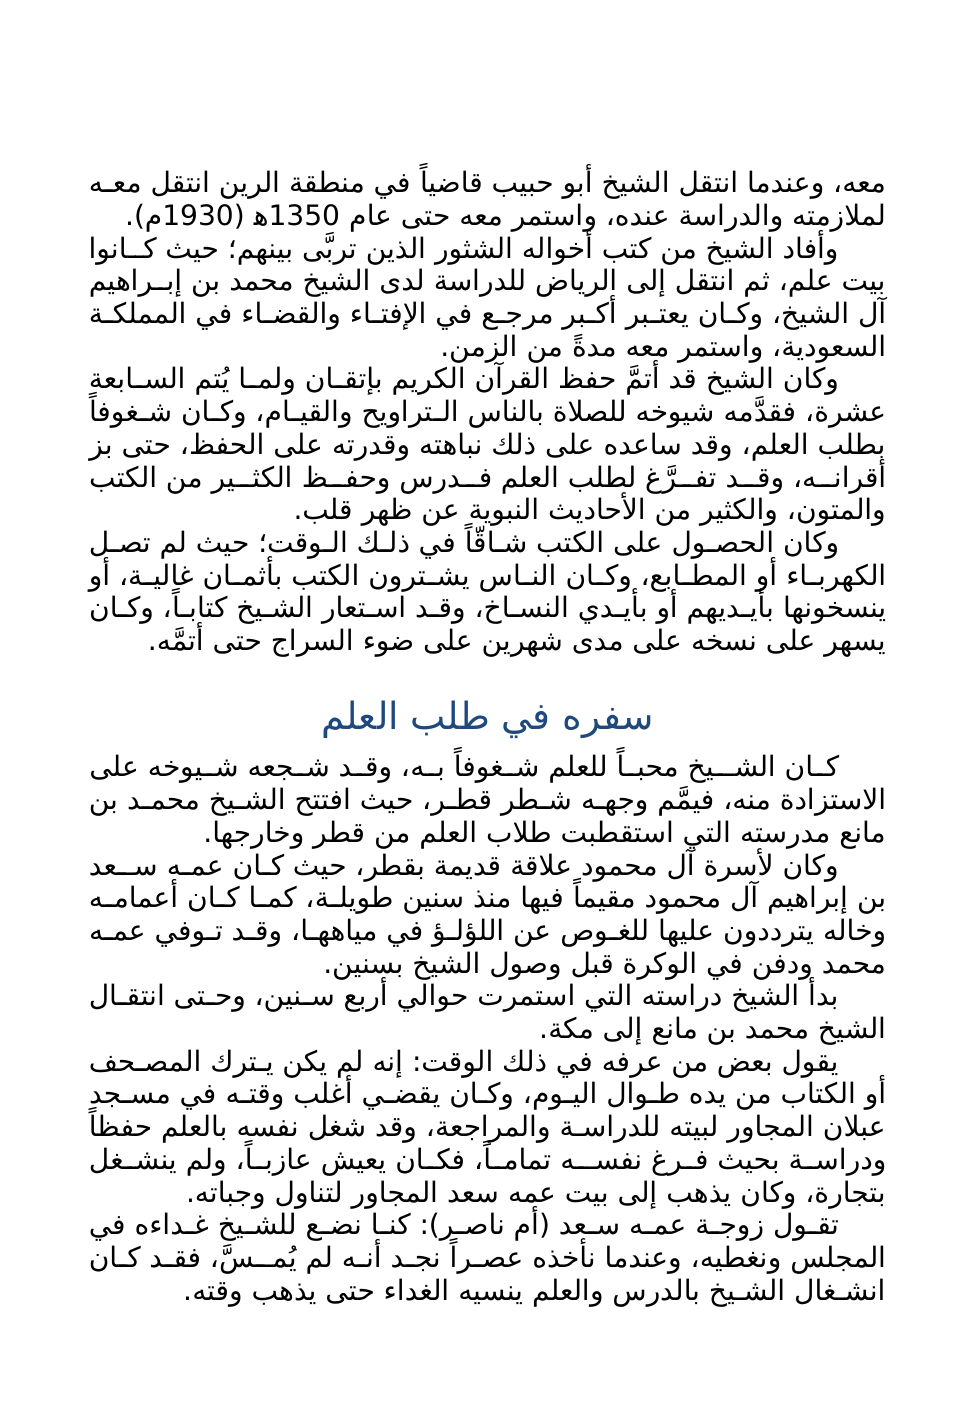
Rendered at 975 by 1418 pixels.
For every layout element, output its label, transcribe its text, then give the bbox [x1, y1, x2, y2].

text تقول زوجة عمه سعد (أم ناصر): كنا نضع للشيخ غداءه في المجلس ونغطيه، وعندما نأخذه عصراً نجد أنه لم يُمـسَّ، فقد كان انشـغال الشـيخ بالدرس والعلم ينسيه الغداء حتى يذهب وقته. [89, 1209, 886, 1307]
text وكان لأسرة آل محمود علاقة قديمة بقطر، حيث كان عمه سـعد بن إبراهيم آل محمود مقيماً فيها منذ سنين طويلة، كما كان أعمامه وخاله يترددون عليها للغوص عن اللؤلؤ في مياهها، وقد توفي عمه محمد ودفن في الوكرة قبل وصول الشيخ بسنين. [89, 849, 886, 980]
text وكان الحصول على الكتب شاقّاً في ذلك الوقت؛ حيث لم تصل الكهرباء أو المطابع، وكان الناس يشترون الكتب بأثمان غالية، أو ينسخونها بأيديهم أو بأيدي النساخ، وقد استعار الشيخ كتاباً، وكان يسهر على نسخه على مدى شهرين على ضوء السراج حتى أتمَّه. [89, 526, 886, 657]
text سفره في طلب العلم [89, 694, 886, 738]
text بدأ الشيخ دراسته التي استمرت حوالي أربع سنين، وحتى انتقال الشيخ محمد بن مانع إلى مكة. [89, 980, 886, 1045]
text وأفاد الشيخ من كتب أخواله الشثور الذين تربَّى بينهم؛ حيث كانوا بيت علم، ثم انتقل إلى الرياض للدراسة لدى الشيخ محمد بن إبراهيم آل الشيخ، وكان يعتبر أكبر مرجع في الإفتاء والقضاء في المملكة السعودية، واستمر معه مدةً من الزمن. [89, 232, 886, 363]
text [89, 166, 886, 232]
text يقول بعض من عرفه في ذلك الوقت: إنه لم يكن يترك المصحف أو الكتاب من يده طوال اليوم، وكان يقضي أغلب وقته في مسجد عبلان المجاور لبيته للدراسـة والمراجعة، وقد شغل نفسه بالعلم حفظاً ودراسة بحيث فرغ نفسـه تماماً، فكان يعيش عازباً، ولم ينشغل بتجارة، وكان يذهب إلى بيت عمه سعد المجاور لتناول وجباته. [89, 1045, 886, 1209]
text كان الشـيخ محباً للعلم شغوفاً به، وقد شجعه شيوخه على الاستزادة منه، فيمَّم وجهه شطر قطر، حيث افتتح الشيخ محمد بن مانع مدرسته التي استقطبت طلاب العلم من قطر وخارجها. [89, 751, 886, 849]
text وكان الشيخ قد أتمَّ حفظ القرآن الكريم بإتقان ولما يُتم السابعة عشرة، فقدَّمه شيوخه للصلاة بالناس التراويح والقيام، وكان شغوفاً بطلب العلم، وقد ساعده على ذلك نباهته وقدرته على الحفظ، حتى بز أقرانه، وقد تفرَّغ لطلب العلم فدرس وحفظ الكثير من الكتب والمتون، والكثير من الأحاديث النبوية عن ظهر قلب. [89, 363, 886, 526]
